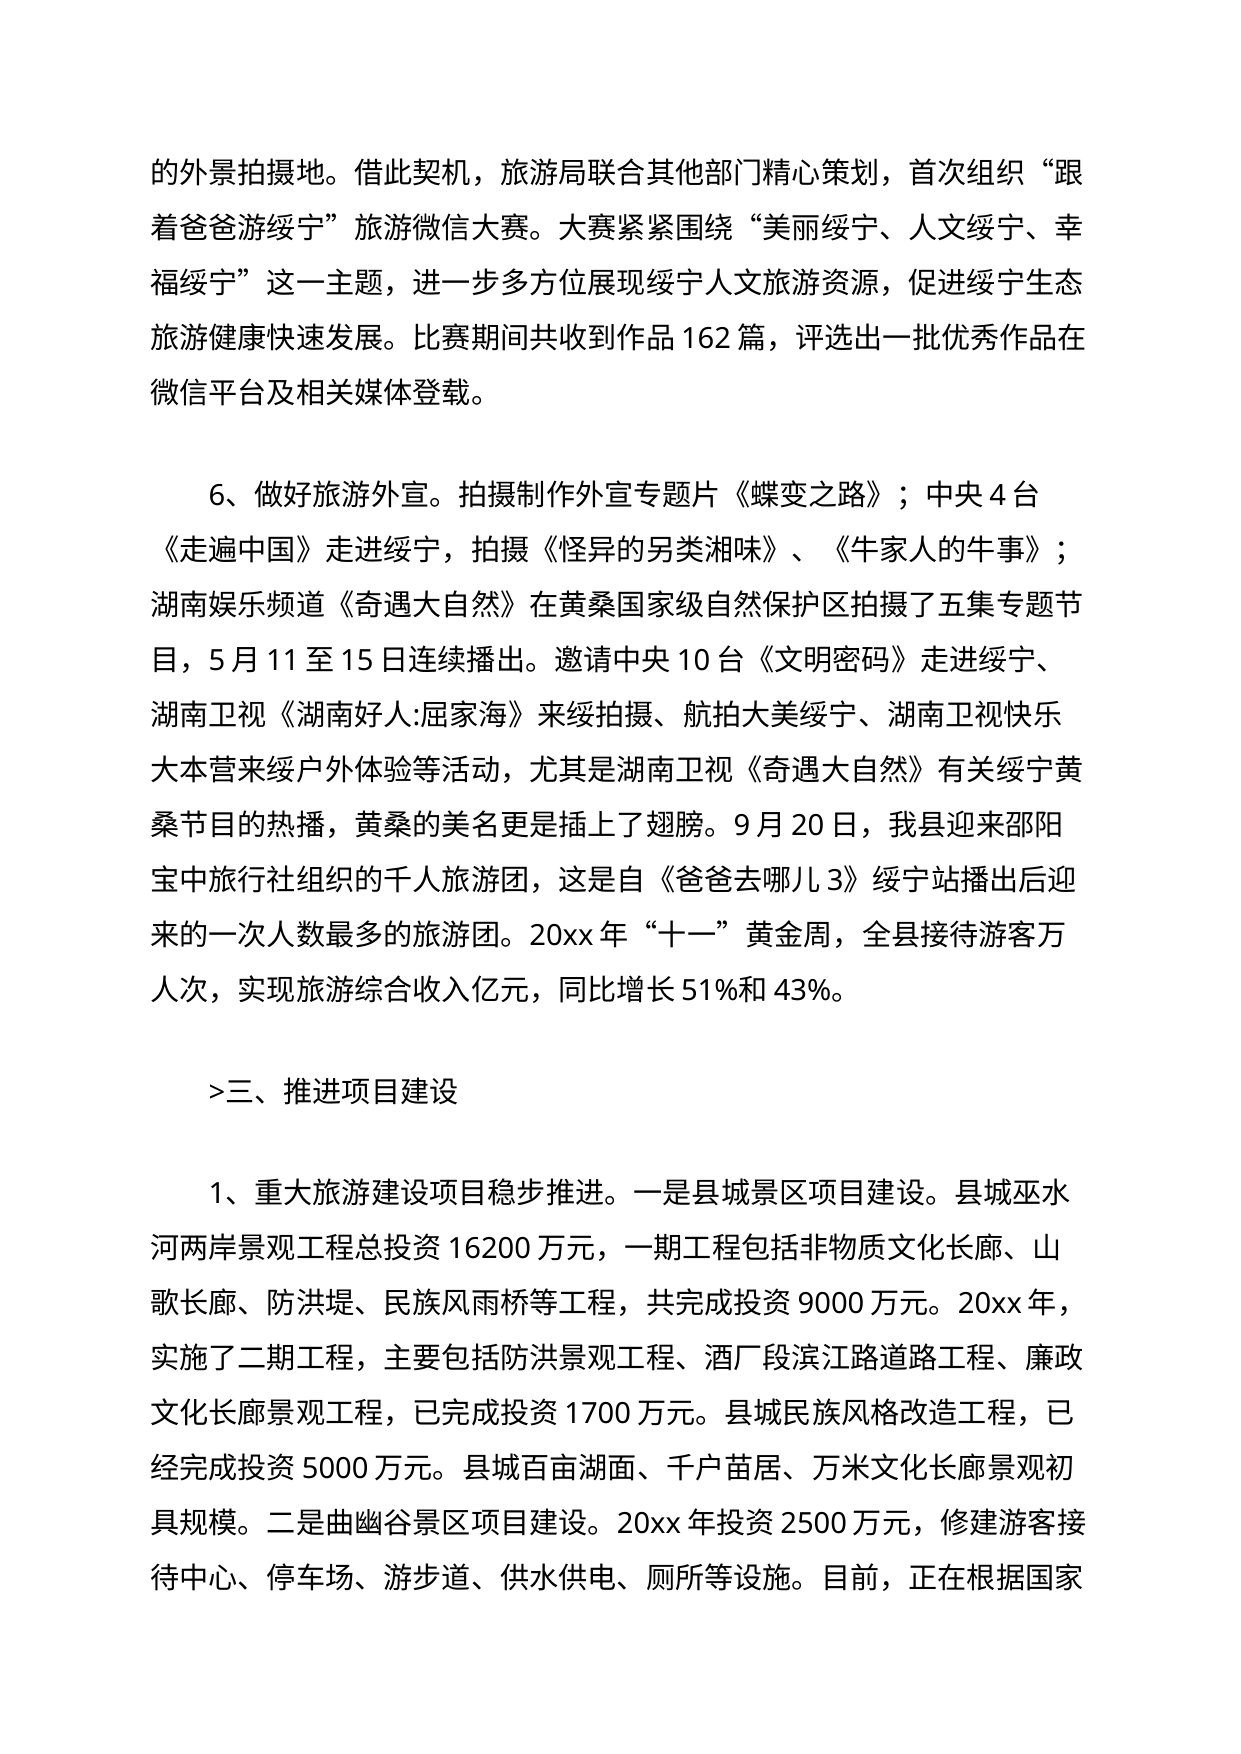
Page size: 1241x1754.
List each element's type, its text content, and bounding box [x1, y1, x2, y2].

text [150, 1170, 1090, 1597]
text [150, 150, 1090, 412]
text 6、做好旅游外宣。拍摄制作外宣专题片《蝶变之路》；中央4台《走遍中国》走进绥宁，拍摄《怪异的另类湘味》、《牛家人的牛事》；湖南娱乐频道《奇遇大自然》在黄桑国家级自然保护区拍摄了五集专题节目，5月11至15日连续播出。邀请中央10台《文明密码》走进绥宁、湖南卫视《湖南好人:屈家海》来绥拍摄、航拍大美绥宁、湖南卫视快乐大本营来绥户外体验等活动，尤其是湖南卫视《奇遇大自然》有关绥宁黄桑节目的热播，黄桑的美名更是插上了翅膀。9月20日，我县迎来邵阳宝中旅行社组织的千人旅游团，这是自《爸爸去哪儿3》绥宁站播出后迎来的一次人数最多的旅游团。20xx年“十一”黄金周，全县接待游客万人次，实现旅游综合收入亿元，同比增长51%和43%。 [150, 471, 1090, 1008]
text >三、推进项目建设 [150, 1068, 1090, 1111]
